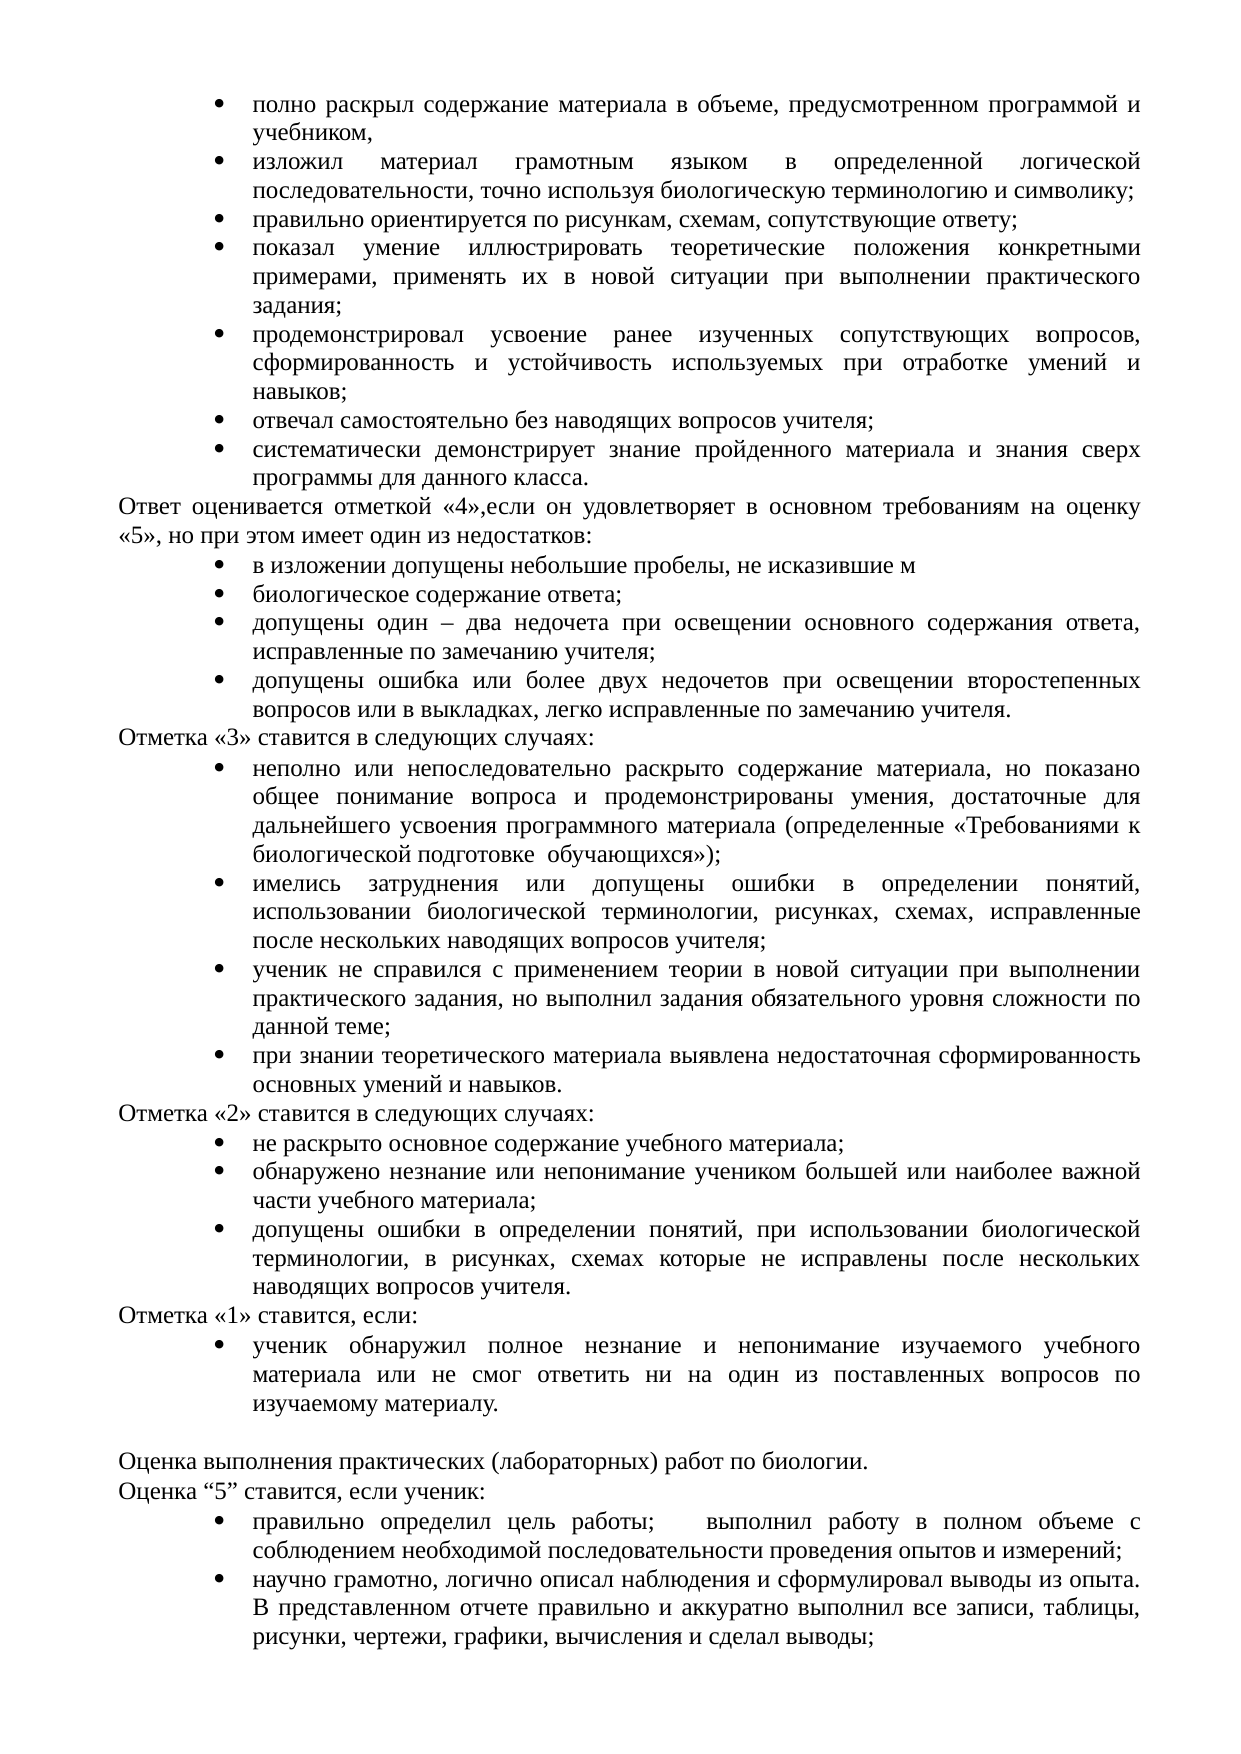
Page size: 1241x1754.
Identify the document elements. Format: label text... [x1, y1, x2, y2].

list систематически демонстрирует знание пройденного материала и знания сверх программы для данного класса. [215, 434, 1141, 491]
text Отметка «3» ставится в следующих случаях: [118, 722, 1141, 751]
text Оценка выполнения практических (лабораторных) работ по биологии. [118, 1446, 1141, 1475]
list обнаружено незнание или непонимание учеником большей или наиболее важной части учебного материала; [215, 1156, 1141, 1214]
list отвечал самостоятельно без наводящих вопросов учителя; [215, 405, 1141, 434]
text Отметка «1» ставится, если: [118, 1300, 1141, 1329]
list продемонстрировал усвоение ранее изученных сопутствующих вопросов, сформированность и устойчивость используемых при отработке умений и навыков; [215, 319, 1141, 405]
list показал умение иллюстрировать теоретические положения конкретными примерами, применять их в новой ситуации при выполнении практического задания; [215, 232, 1141, 319]
list не раскрыто основное содержание учебного материала; [215, 1128, 1141, 1156]
list полно раскрыл содержание материала в объеме, предусмотренном программой и учебником, [215, 89, 1141, 146]
list при знании теоретического материала выявлена недостаточная сформированность основных умений и навыков. [215, 1040, 1141, 1098]
list неполно или непоследовательно раскрыто содержание материала, но показано общее понимание вопроса и продемонстрированы умения, достаточные для дальнейшего усвоения программного материала (определенные «Требованиями к биологической подготовке обучающихся»); [215, 753, 1141, 868]
list допущены ошибка или более двух недочетов при освещении второстепенных вопросов или в выкладках, легко исправленные по замечанию учителя. [215, 665, 1141, 722]
text Отметка «2» ставится в следующих случаях: [118, 1098, 1141, 1126]
list научно грамотно, логично описал наблюдения и сформулировал выводы из опыта. В представленном отчете правильно и аккуратно выполнил все записи, таблицы, рисунки, чертежи, графики, вычисления и сделал выводы; [215, 1564, 1141, 1650]
list правильно определил цель работы; выполнил работу в полном объеме с соблюдением необходимой последовательности проведения опытов и измерений; [215, 1506, 1141, 1564]
list правильно ориентируется по рисункам, схемам, сопутствующие ответу; [215, 204, 1141, 232]
list в изложении допущены небольшие пробелы, не исказившие м [215, 550, 1141, 579]
list биологическое содержание ответа; [215, 579, 1141, 607]
list ученик обнаружил полное незнание и непонимание изучаемого учебного материала или не смог ответить ни на один из поставленных вопросов по изучаемому материалу. [215, 1330, 1141, 1417]
list ученик не справился с применением теории в новой ситуации при выполнении практического задания, но выполнил задания обязательного уровня сложности по данной теме; [215, 954, 1141, 1040]
list допущены один – два недочета при освещении основного содержания ответа, исправленные по замечанию учителя; [215, 607, 1141, 665]
list изложил материал грамотным языком в определенной логической последовательности, точно используя биологическую терминологию и символику; [215, 146, 1141, 204]
list имелись затруднения или допущены ошибки в определении понятий, использовании биологической терминологии, рисунках, схемах, исправленные после нескольких наводящих вопросов учителя; [215, 868, 1141, 954]
text Оценка “5” ставится, если ученик: [118, 1476, 1141, 1505]
text Ответ оценивается отметкой «4»,если он удовлетворяет в основном требованиям на оценку «5», но при этом имеет один из недостатков: [118, 491, 1141, 549]
list допущены ошибки в определении понятий, при использовании биологической терминологии, в рисунках, схемах которые не исправлены после нескольких наводящих вопросов учителя. [215, 1214, 1141, 1300]
